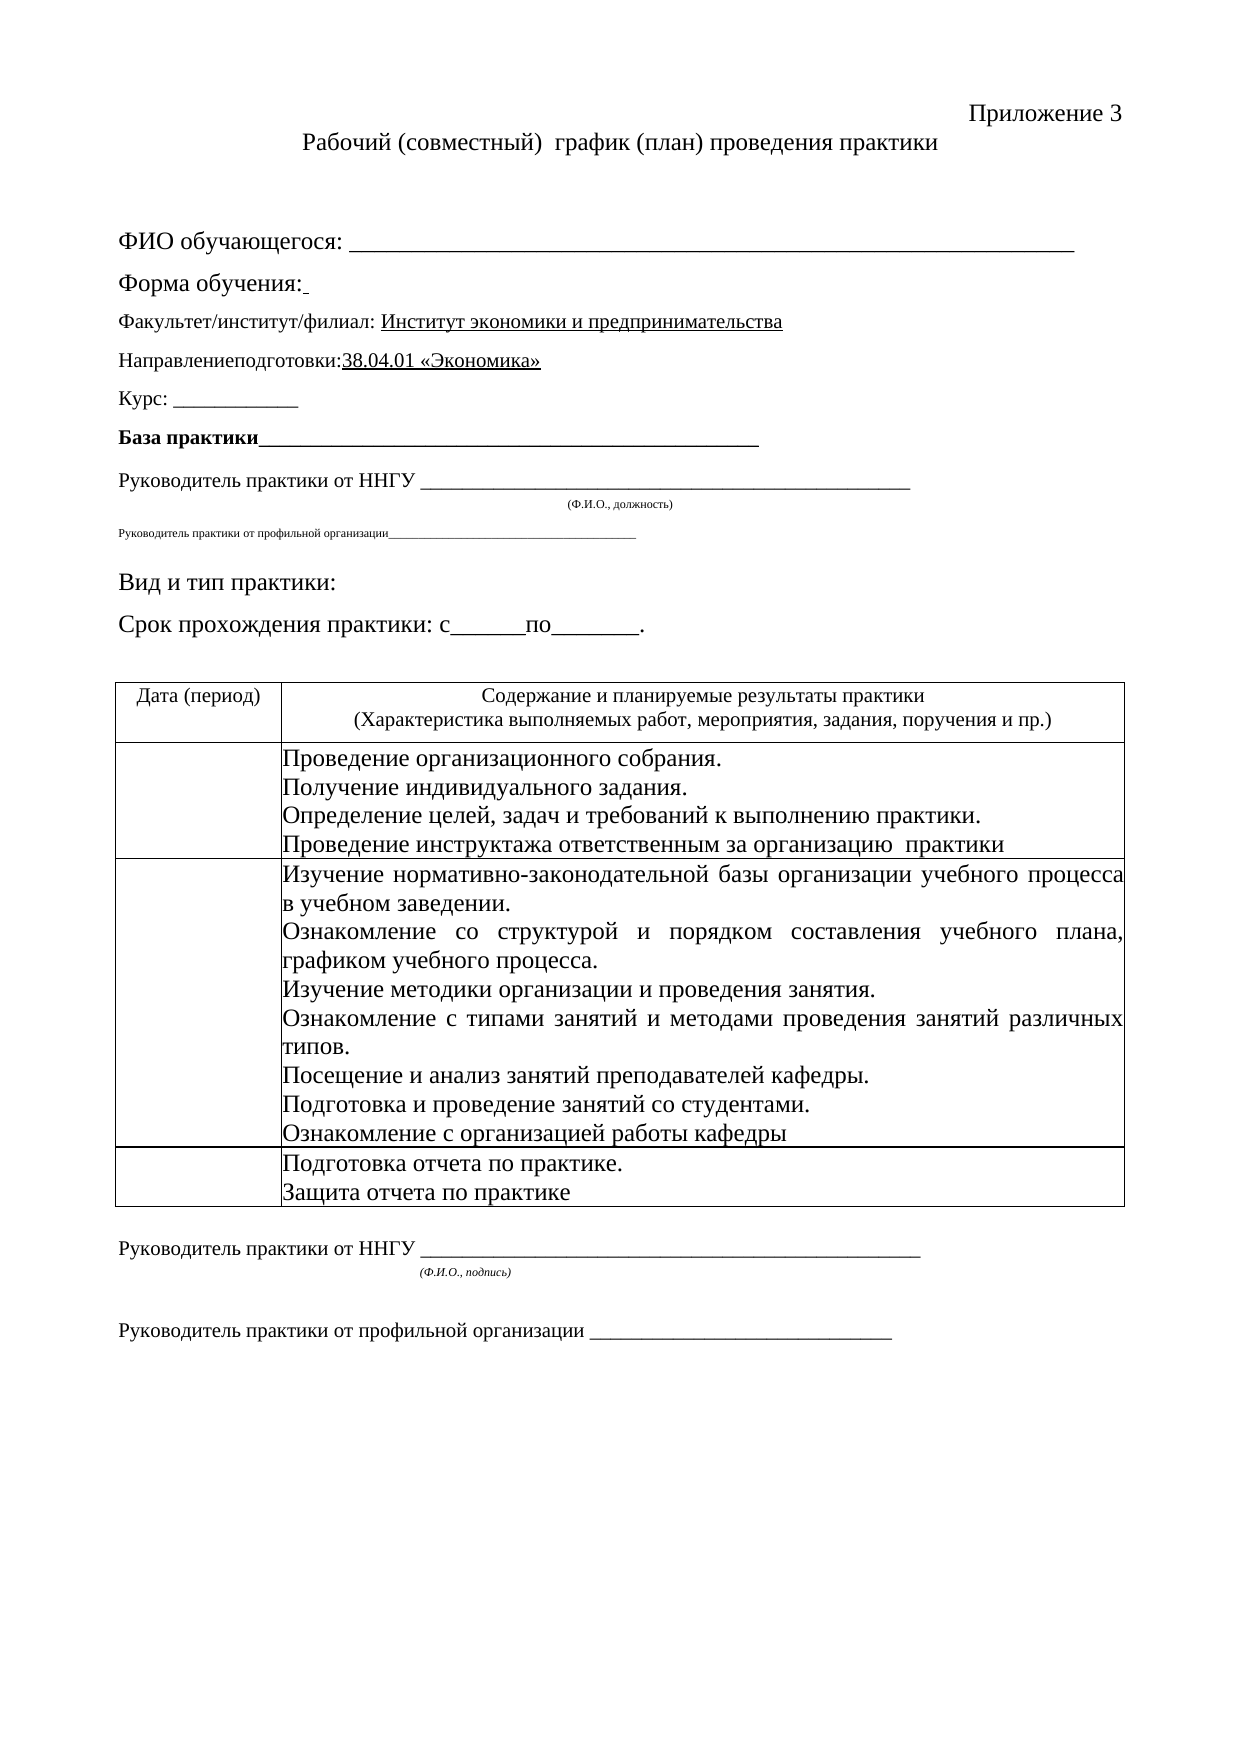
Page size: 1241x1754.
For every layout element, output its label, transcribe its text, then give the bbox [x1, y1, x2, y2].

text Рабочий (совместный) график (план) проведения практики [118, 127, 1122, 155]
table_cell Подготовка отчета по практике. Защита отчета по практике [282, 1148, 1124, 1206]
table_header Содержание и планируемые результаты практики (Характеристика выполняемых работ, мероприятия, задания, поручения и пр.) [282, 683, 1124, 742]
text Руководитель практики от ННГУ _______________________________________________ [118, 468, 1122, 492]
text Факультет/институт/филиал: Институт экономики и предпринимательства [118, 309, 1110, 333]
table_cell Проведение организационного собрания. Получение индивидуального задания. Определение целей, задач и требований к выполнению практики. Проведение инструктажа ответственным за организацию практики [282, 743, 1124, 858]
text Руководитель практики от профильной организации_________________________________________ [118, 526, 1122, 550]
table_header Дата (период) [116, 683, 281, 742]
table_cell [116, 1148, 281, 1206]
text Срок прохождения практики: с______по_______. [118, 609, 1122, 637]
text Вид и тип практики: [118, 567, 1122, 596]
table_cell [116, 859, 281, 1146]
table_cell Изучение нормативно-законодательной базы организации учебного процесса в учебном заведении. Ознакомление со структурой и порядком составления учебного плана, графиком учебного процесса. Изучение методики организации и проведения занятия. Ознакомление с типами занятий и методами проведения занятий различных типов. Посещение и анализ занятий преподавателей кафедры. Подготовка и проведение занятий со студентами. Ознакомление с организацией работы кафедры [282, 859, 1124, 1146]
text База практики________________________________________________ [118, 425, 1122, 449]
table_cell [116, 743, 281, 858]
text Направлениеподготовки:38.04.01 «Экономика» [118, 348, 1110, 372]
text Форма обучения: [118, 268, 1122, 296]
text (Ф.И.О., должность) [118, 497, 1122, 521]
text Руководитель практики от профильной организации _____________________________ [118, 1318, 1122, 1342]
text Курс: ____________ [118, 386, 1110, 410]
text Руководитель практики от ННГУ ________________________________________________ [118, 1236, 1122, 1260]
text ФИО обучающегося: __________________________________________________________ [118, 226, 1122, 255]
text (Ф.И.О., подпись) [118, 1265, 1122, 1289]
text Приложение 3 [118, 98, 1122, 127]
